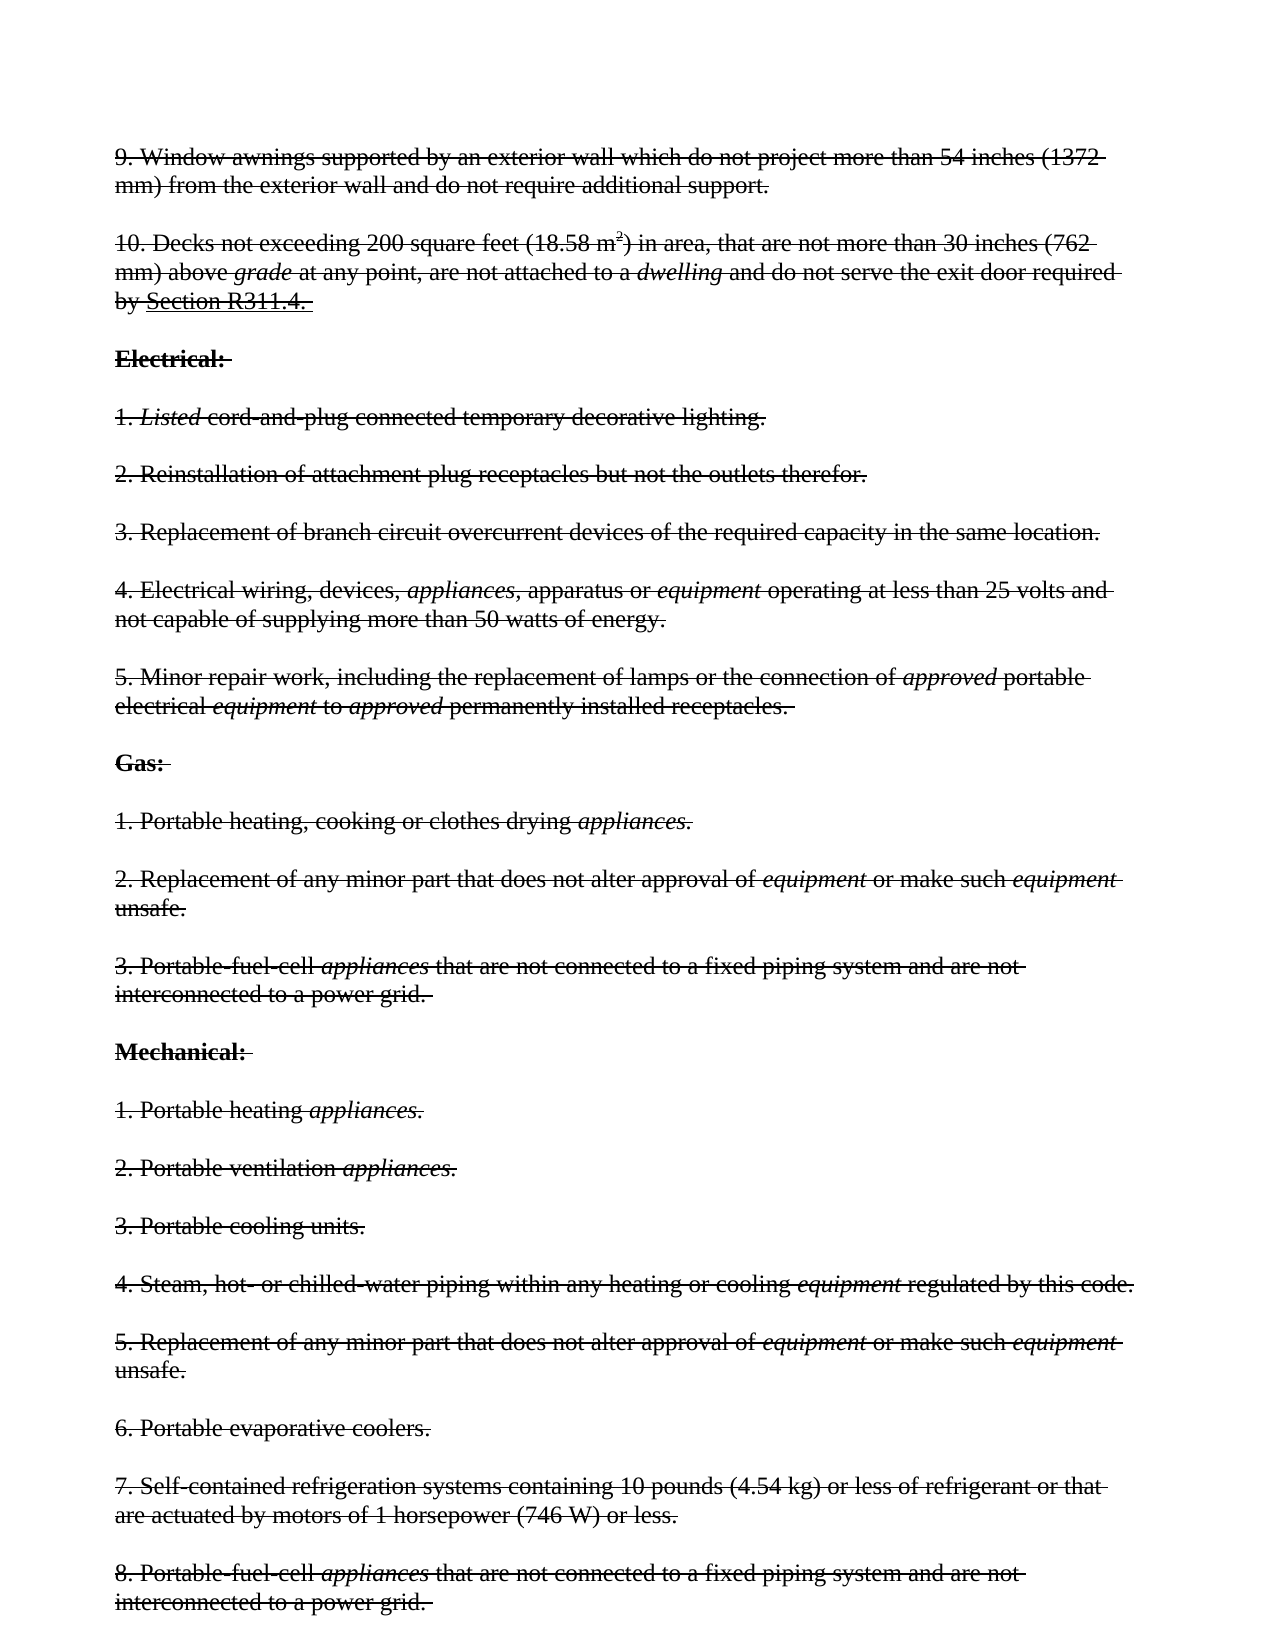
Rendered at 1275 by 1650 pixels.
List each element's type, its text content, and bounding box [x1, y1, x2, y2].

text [114, 1558, 1135, 1615]
text 3. Portable-fuel-cell appliances that are not connected to a fixed piping system and are not interconnected to a power grid. Mechanical: [114, 951, 1135, 1066]
text 2. Reinstallation of attachment plug receptacles but not the outlets therefor. [114, 459, 1135, 488]
text 3. Replacement of branch circuit overcurrent devices of the required capacity in the same location. [114, 517, 1135, 546]
text 7. Self-contained refrigeration systems containing 10 pounds (4.54 kg) or less of refrigerant or that are actuated by motors of 1 horsepower (746 W) or less. [114, 1471, 1135, 1529]
text 1. Portable heating, cooking or clothes drying appliances. [114, 806, 1135, 835]
text 1. Listed cord-and-plug connected temporary decorative lighting. [114, 402, 1135, 430]
text 4. Steam, hot- or chilled-water piping within any heating or cooling equipment regulated by this code. [114, 1269, 1135, 1297]
text 6. Portable evaporative coolers. [114, 1413, 1135, 1442]
text 4. Electrical wiring, devices, appliances, apparatus or equipment operating at less than 25 volts and not capable of supplying more than 50 watts of energy. [114, 575, 1135, 633]
text 1. Portable heating appliances. [114, 1095, 1135, 1124]
text 10. Decks not exceeding 200 square feet (18.58 m2) in area, that are not more than 30 inches (762 mm) above grade at any point, are not attached to a dwelling and do not serve the exit door required by Section R311.4. [114, 228, 1135, 314]
text 9. Window awnings supported by an exterior wall which do not project more than 54 inches (1372 mm) from the exterior wall and do not require additional support. [114, 142, 1135, 199]
text 3. Portable cooling units. [114, 1211, 1135, 1239]
text 2. Portable ventilation appliances. [114, 1153, 1135, 1182]
text 5. Replacement of any minor part that does not alter approval of equipment or make such equipment unsafe. [114, 1327, 1135, 1384]
text 2. Replacement of any minor part that does not alter approval of equipment or make such equipment unsafe. [114, 864, 1135, 922]
text Electrical: [114, 344, 1135, 372]
text 5. Minor repair work, including the replacement of lamps or the connection of approved portable electrical equipment to approved permanently installed receptacles. Gas: [114, 662, 1135, 777]
